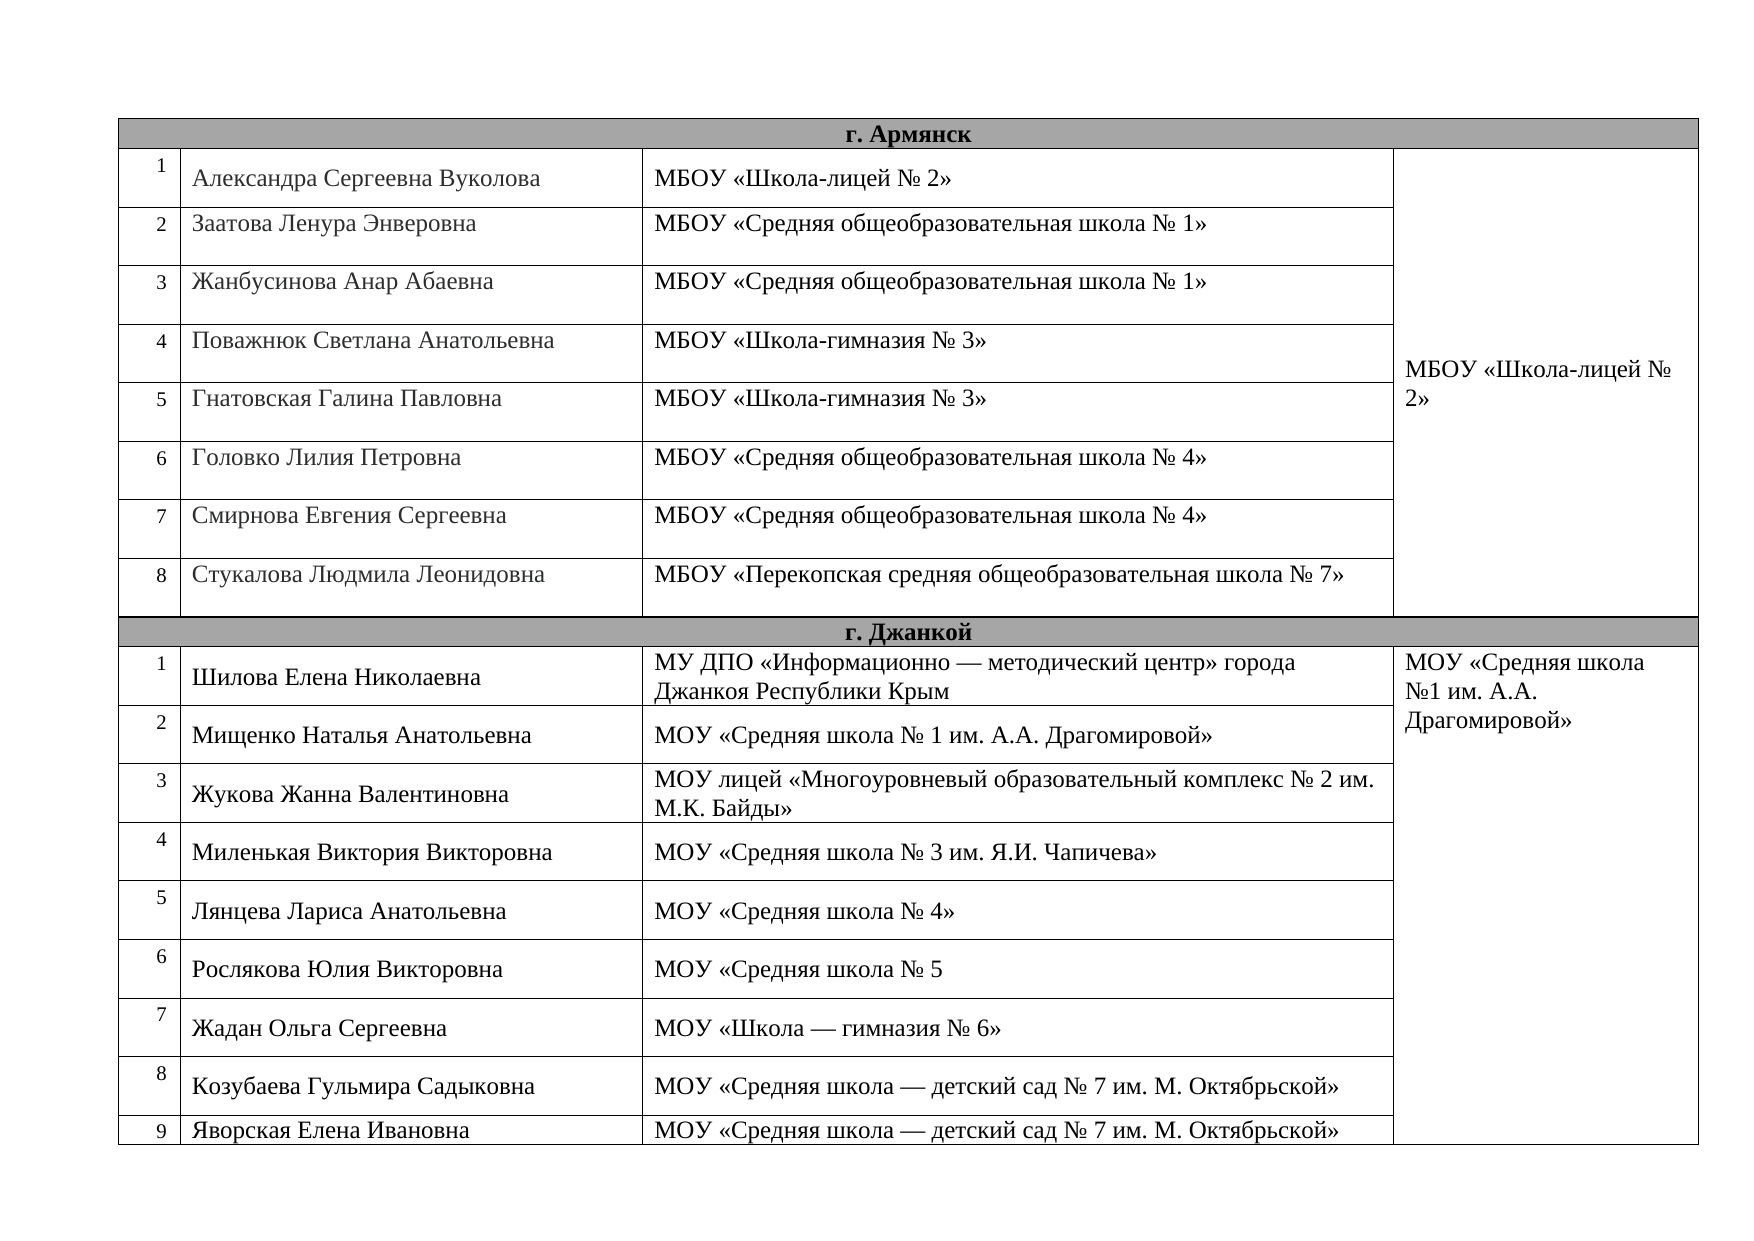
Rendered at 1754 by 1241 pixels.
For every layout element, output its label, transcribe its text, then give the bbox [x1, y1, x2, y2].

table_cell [643, 1057, 1393, 1114]
table_cell МОУ «Средняя школа №1 им. А.А. Драгомировой» [1394, 647, 1698, 1144]
table_cell МОУ «Средняя школа № 3 им. Я.И. Чапичева» [643, 823, 1393, 880]
table_cell Мищенко Наталья Анатольевна [181, 706, 642, 763]
table_cell МБОУ «Средняя общеобразовательная школа № 4» [643, 500, 1393, 558]
table_cell Стукалова Людмила Леонидовна [181, 559, 642, 616]
table_cell МОУ «Школа — гимназия № 6» [643, 999, 1393, 1056]
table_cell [181, 1116, 642, 1144]
table_cell Жанбусинова Анар Абаевна [181, 266, 642, 324]
table_cell [119, 383, 180, 441]
table_cell [119, 764, 180, 822]
table_cell Шилова Елена Николаевна [181, 647, 642, 705]
table_cell Козубаева Гульмира Садыковна [181, 1057, 642, 1114]
table_cell МОУ «Средняя школа № 1 им. А.А. Драгомировой» [643, 706, 1393, 763]
table_cell МБОУ «Средняя общеобразовательная школа № 1» [643, 208, 1393, 265]
table_cell [119, 442, 180, 499]
table_cell МБОУ «Средняя общеобразовательная школа № 4» [643, 442, 1393, 499]
table_cell [119, 940, 180, 997]
table_cell МБОУ «Перекопская средняя общеобразовательная школа № 7» [643, 559, 1393, 616]
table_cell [643, 1116, 1393, 1144]
table_cell МУ ДПО «Информационно — методический центр» города Джанкоя Республики Крым [643, 647, 1393, 705]
table_cell Миленькая Виктория Викторовна [181, 823, 642, 880]
table_cell МОУ «Средняя школа № 4» [643, 881, 1393, 939]
table_cell МБОУ «Средняя общеобразовательная школа № 1» [643, 266, 1393, 324]
table_cell [119, 999, 180, 1056]
table_cell г. Армянск [119, 119, 1698, 148]
table_cell [119, 208, 180, 265]
table_cell [119, 823, 180, 880]
table_cell МОУ лицей «Многоуровневый образовательный комплекс № 2 им. М.К. Байды» [643, 764, 1393, 822]
table_cell Поважнюк Светлана Анатольевна [181, 325, 642, 382]
table_cell Александра Сергеевна Вуколова [181, 149, 642, 207]
table_cell г. Джанкой [119, 618, 1698, 646]
table_cell [119, 559, 180, 616]
table_cell МБОУ «Школа-лицей № 2» [643, 149, 1393, 207]
table_cell Жукова Жанна Валентиновна [181, 764, 642, 822]
table_cell Заатова Ленура Энверовна [181, 208, 642, 265]
table_cell Рослякова Юлия Викторовна [181, 940, 642, 997]
table_cell [119, 881, 180, 939]
table_cell МБОУ «Школа-гимназия № 3» [643, 383, 1393, 441]
table_cell [119, 325, 180, 382]
table_cell Лянцева Лариса Анатольевна [181, 881, 642, 939]
table_cell [119, 500, 180, 558]
table_cell [119, 266, 180, 324]
table_cell МБОУ «Школа-гимназия № 3» [643, 325, 1393, 382]
table_cell [119, 1057, 180, 1114]
table_cell МОУ «Средняя школа № 5 [643, 940, 1393, 997]
table_cell Жадан Ольга Сергеевна [181, 999, 642, 1056]
table_cell МБОУ «Школа-лицей № 2» [1394, 149, 1698, 616]
table_cell Гнатовская Галина Павловна [181, 383, 642, 441]
table_cell [119, 1116, 180, 1144]
table_cell [119, 149, 180, 207]
table_cell [119, 647, 180, 705]
table_cell Головко Лилия Петровна [181, 442, 642, 499]
table_cell [119, 706, 180, 763]
table_cell Смирнова Евгения Сергеевна [181, 500, 642, 558]
